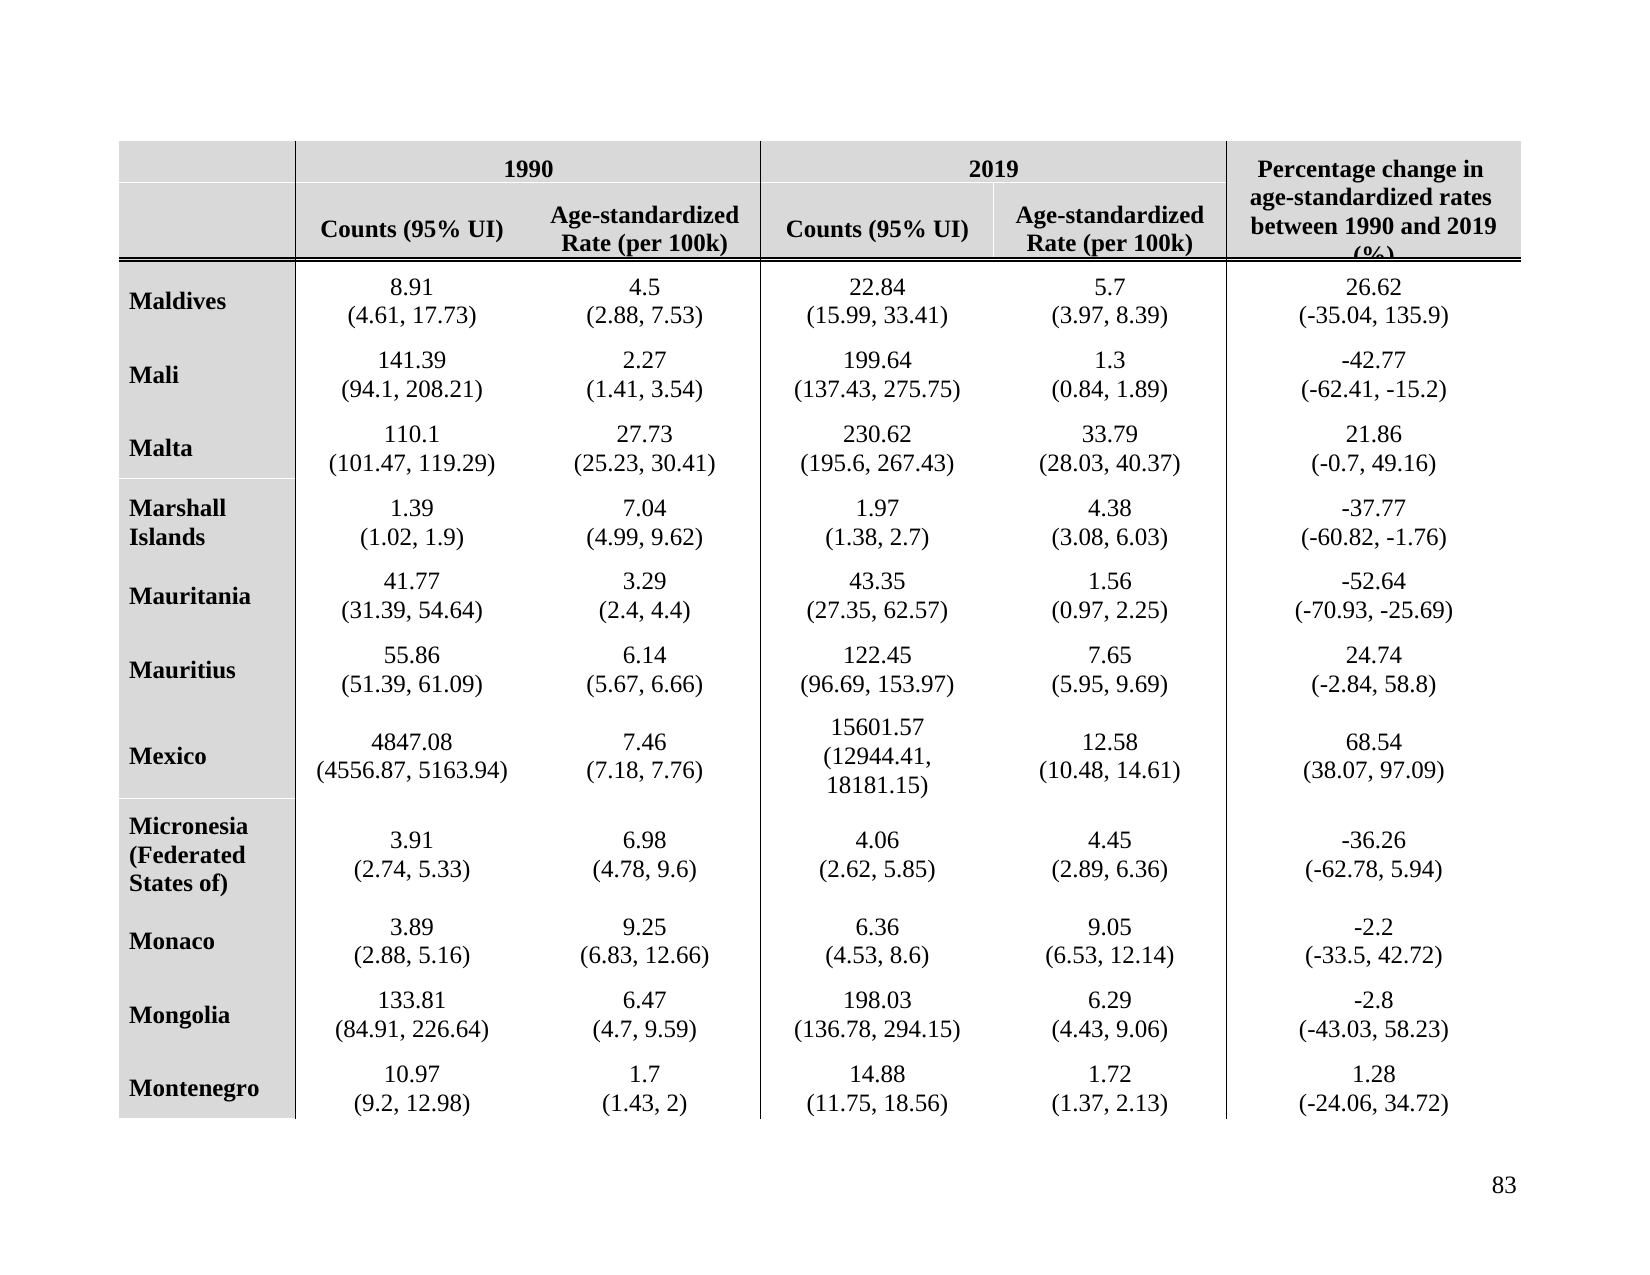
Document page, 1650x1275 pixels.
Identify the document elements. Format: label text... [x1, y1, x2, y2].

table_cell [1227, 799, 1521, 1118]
table_cell Counts (95% UI) [761, 183, 993, 257]
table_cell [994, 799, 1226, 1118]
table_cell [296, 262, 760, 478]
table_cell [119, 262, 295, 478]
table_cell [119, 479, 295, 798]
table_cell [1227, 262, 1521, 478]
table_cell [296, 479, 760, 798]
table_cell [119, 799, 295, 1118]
table_cell [119, 183, 295, 257]
table_header 2019 [761, 141, 1226, 182]
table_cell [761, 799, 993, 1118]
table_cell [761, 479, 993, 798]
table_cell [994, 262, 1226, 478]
table_header [119, 141, 295, 182]
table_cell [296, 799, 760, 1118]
table_cell Age-standardized Rate (per 100k) [528, 183, 760, 257]
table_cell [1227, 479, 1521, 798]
table_cell Age-standardized Rate (per 100k) [994, 183, 1226, 257]
table_cell Counts (95% UI) [296, 183, 528, 257]
table_header Percentage change in age-standardized rates between 1990 and 2019 (%) [1227, 141, 1521, 257]
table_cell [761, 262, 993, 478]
table_header 1990 [296, 141, 760, 182]
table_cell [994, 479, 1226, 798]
